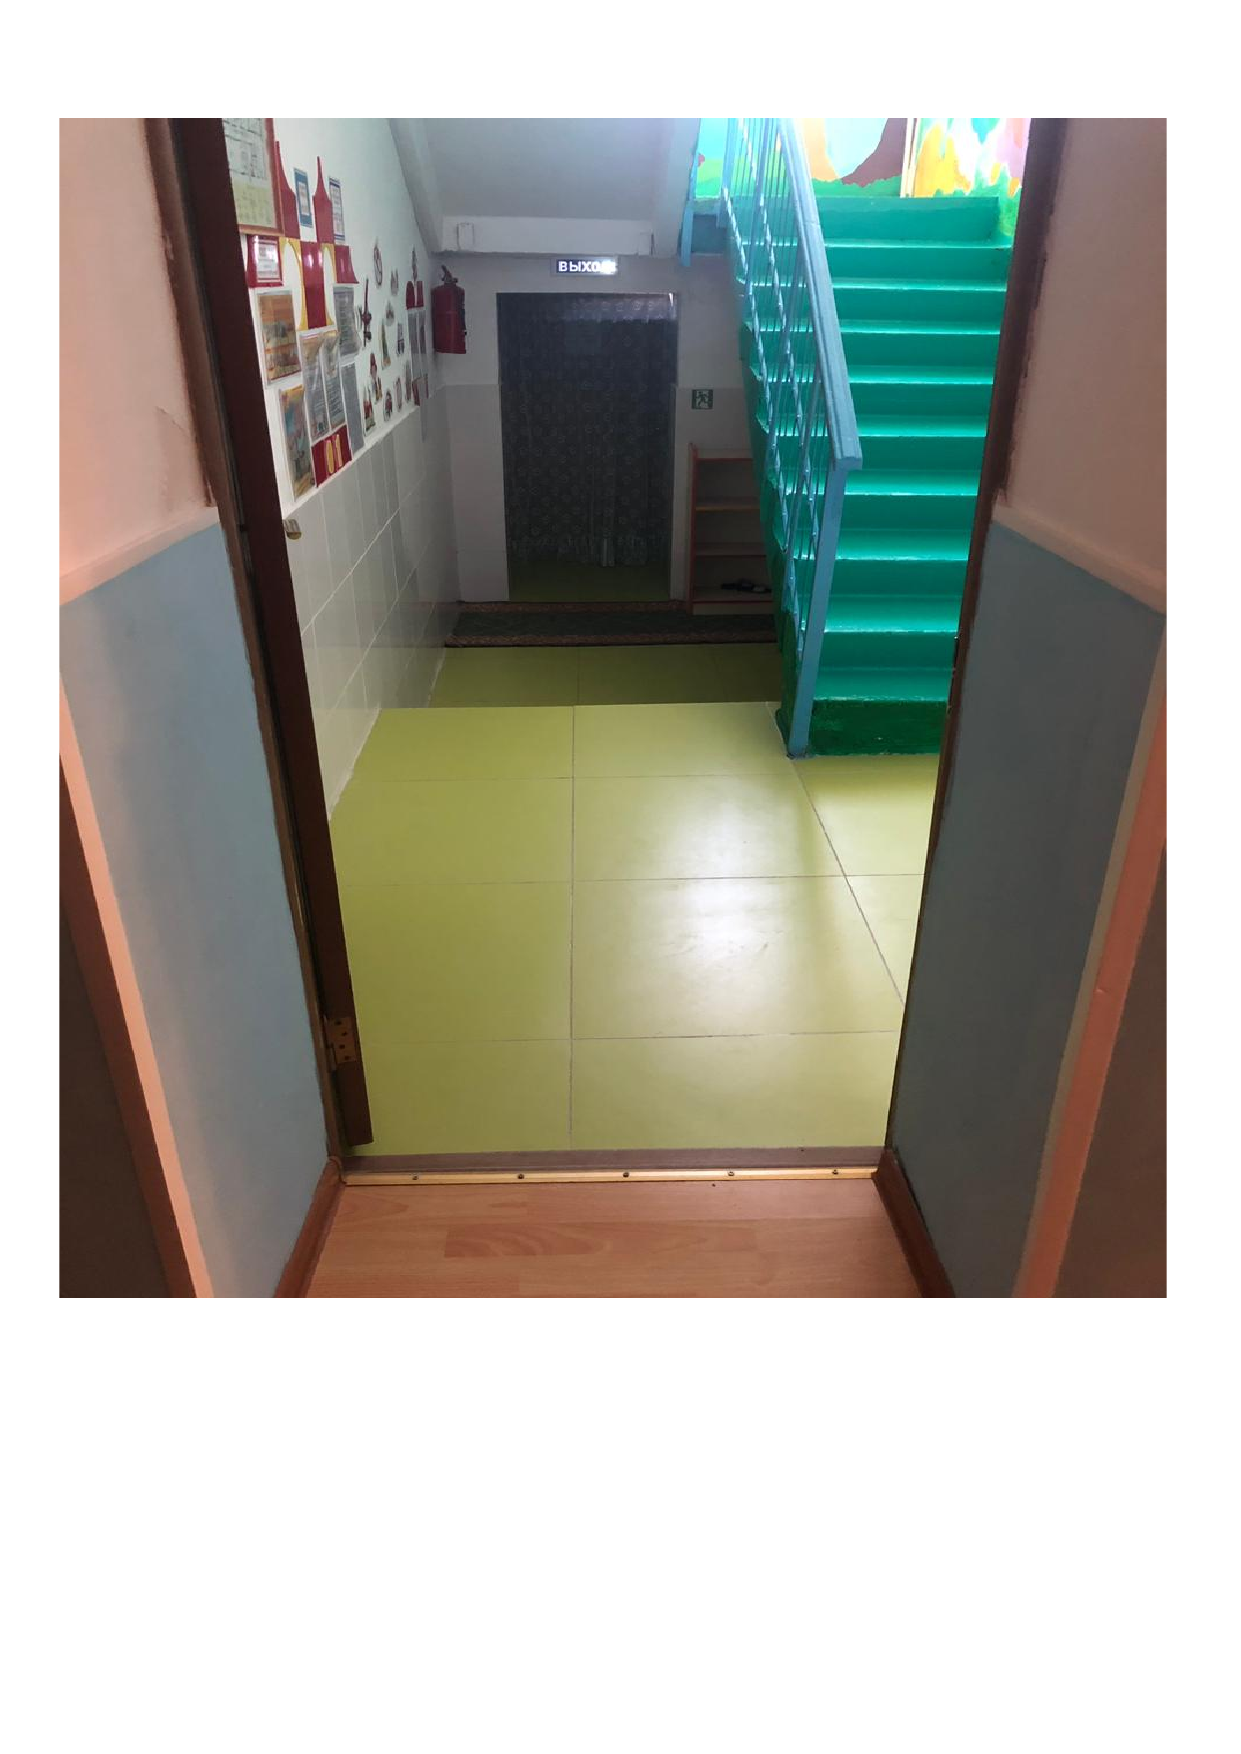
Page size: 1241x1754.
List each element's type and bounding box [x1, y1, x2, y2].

picture [59, 118, 1167, 1298]
